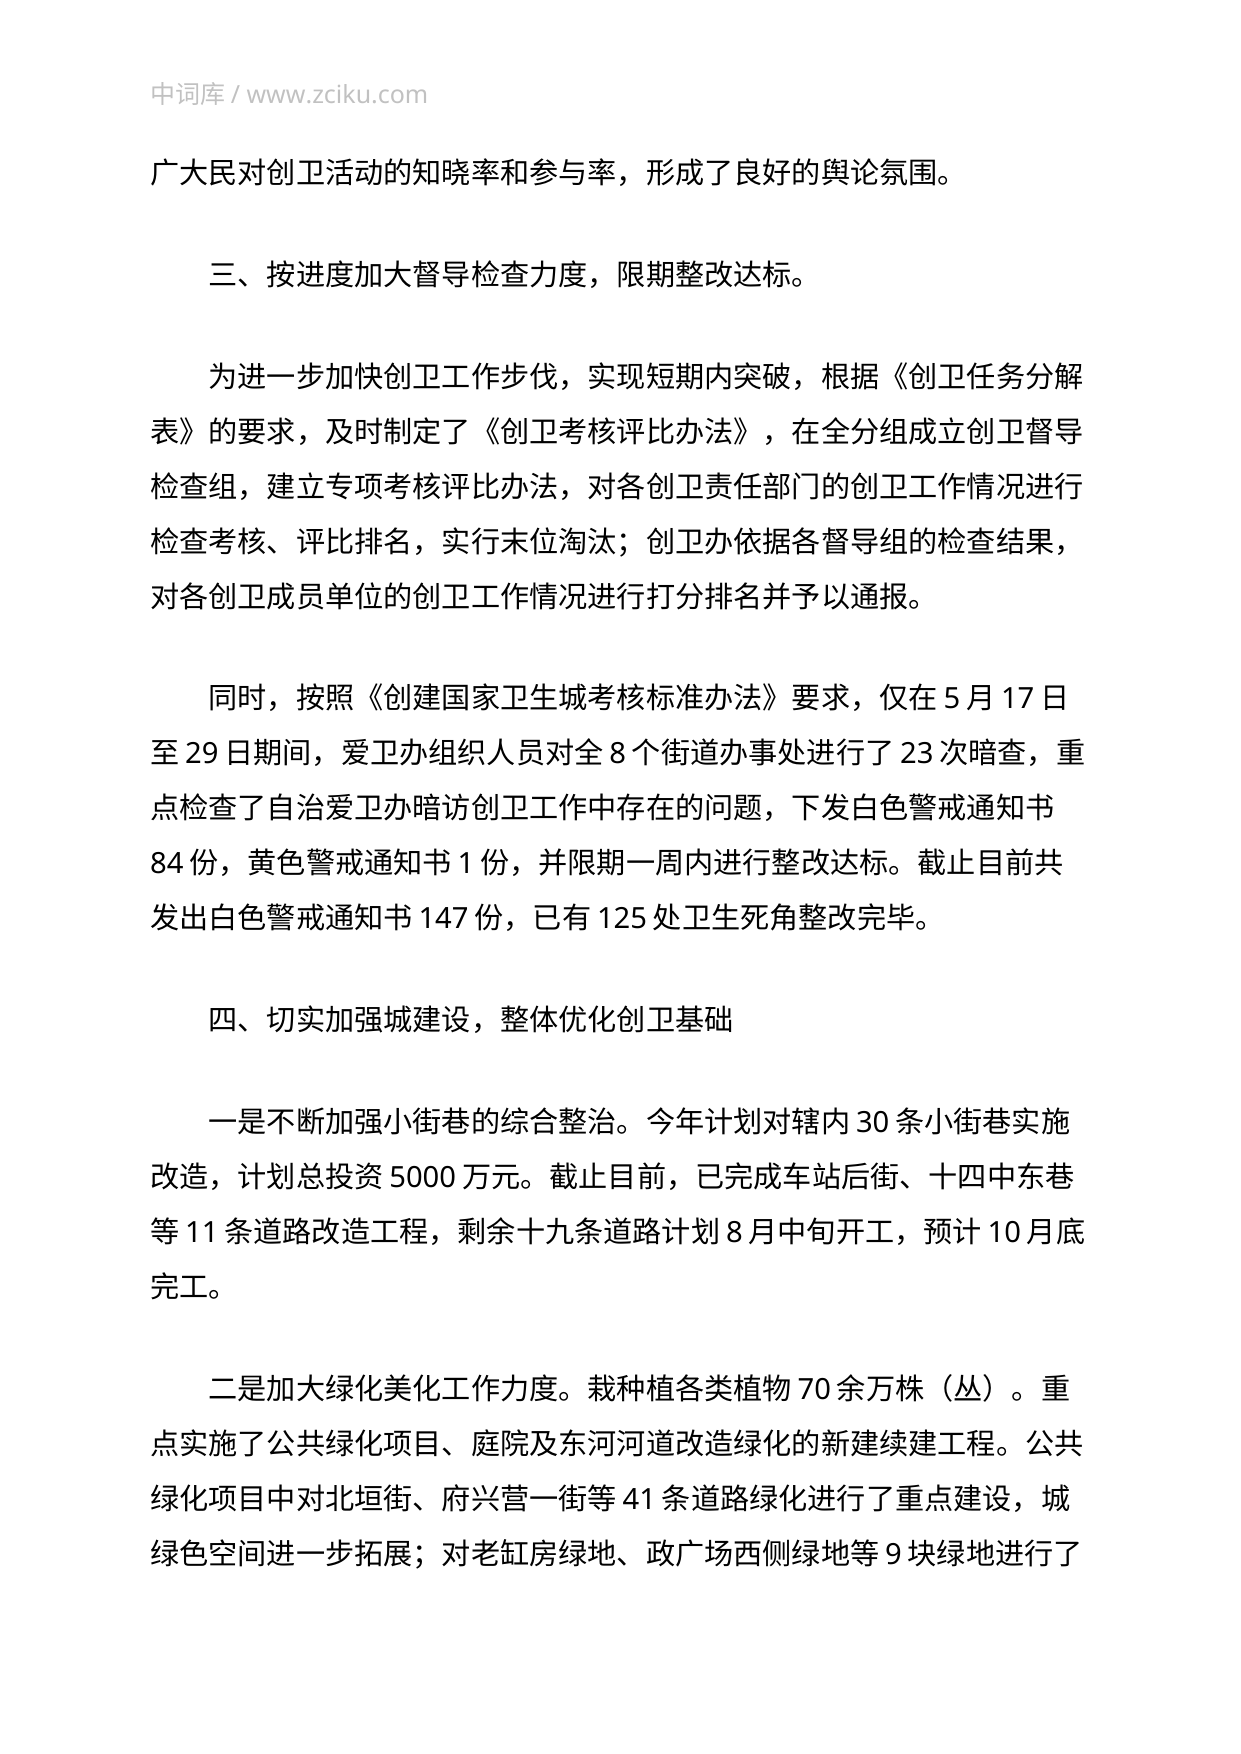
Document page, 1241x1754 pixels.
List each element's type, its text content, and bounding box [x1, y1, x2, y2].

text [150, 1365, 1090, 1573]
text 三、按进度加大督导检查力度，限期整改达标。 [150, 252, 1090, 294]
text 同时，按照《创建国家卫生城考核标准办法》要求，仅在5月17日至29日期间，爱卫办组织人员对全8个街道办事处进行了23次暗查，重点检查了自治爱卫办暗访创卫工作中存在的问题，下发白色警戒通知书84份，黄色警戒通知书1份，并限期一周内进行整改达标。截止目前共发出白色警戒通知书147份，已有125处卫生死角整改完毕。 [150, 675, 1090, 937]
text 四、切实加强城建设，整体优化创卫基础 [150, 997, 1090, 1039]
text 一是不断加强小街巷的综合整治。今年计划对辖内30条小街巷实施改造，计划总投资5000万元。截止目前，已完成车站后街、十四中东巷等11条道路改造工程，剩余十九条道路计划8月中旬开工，预计10月底完工。 [150, 1098, 1090, 1306]
text 为进一步加快创卫工作步伐，实现短期内突破，根据《创卫任务分解表》的要求，及时制定了《创卫考核评比办法》，在全分组成立创卫督导检查组，建立专项考核评比办法，对各创卫责任部门的创卫工作情况进行检查考核、评比排名，实行末位淘汰；创卫办依据各督导组的检查结果，对各创卫成员单位的创卫工作情况进行打分排名并予以通报。 [150, 353, 1090, 615]
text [150, 150, 1090, 192]
